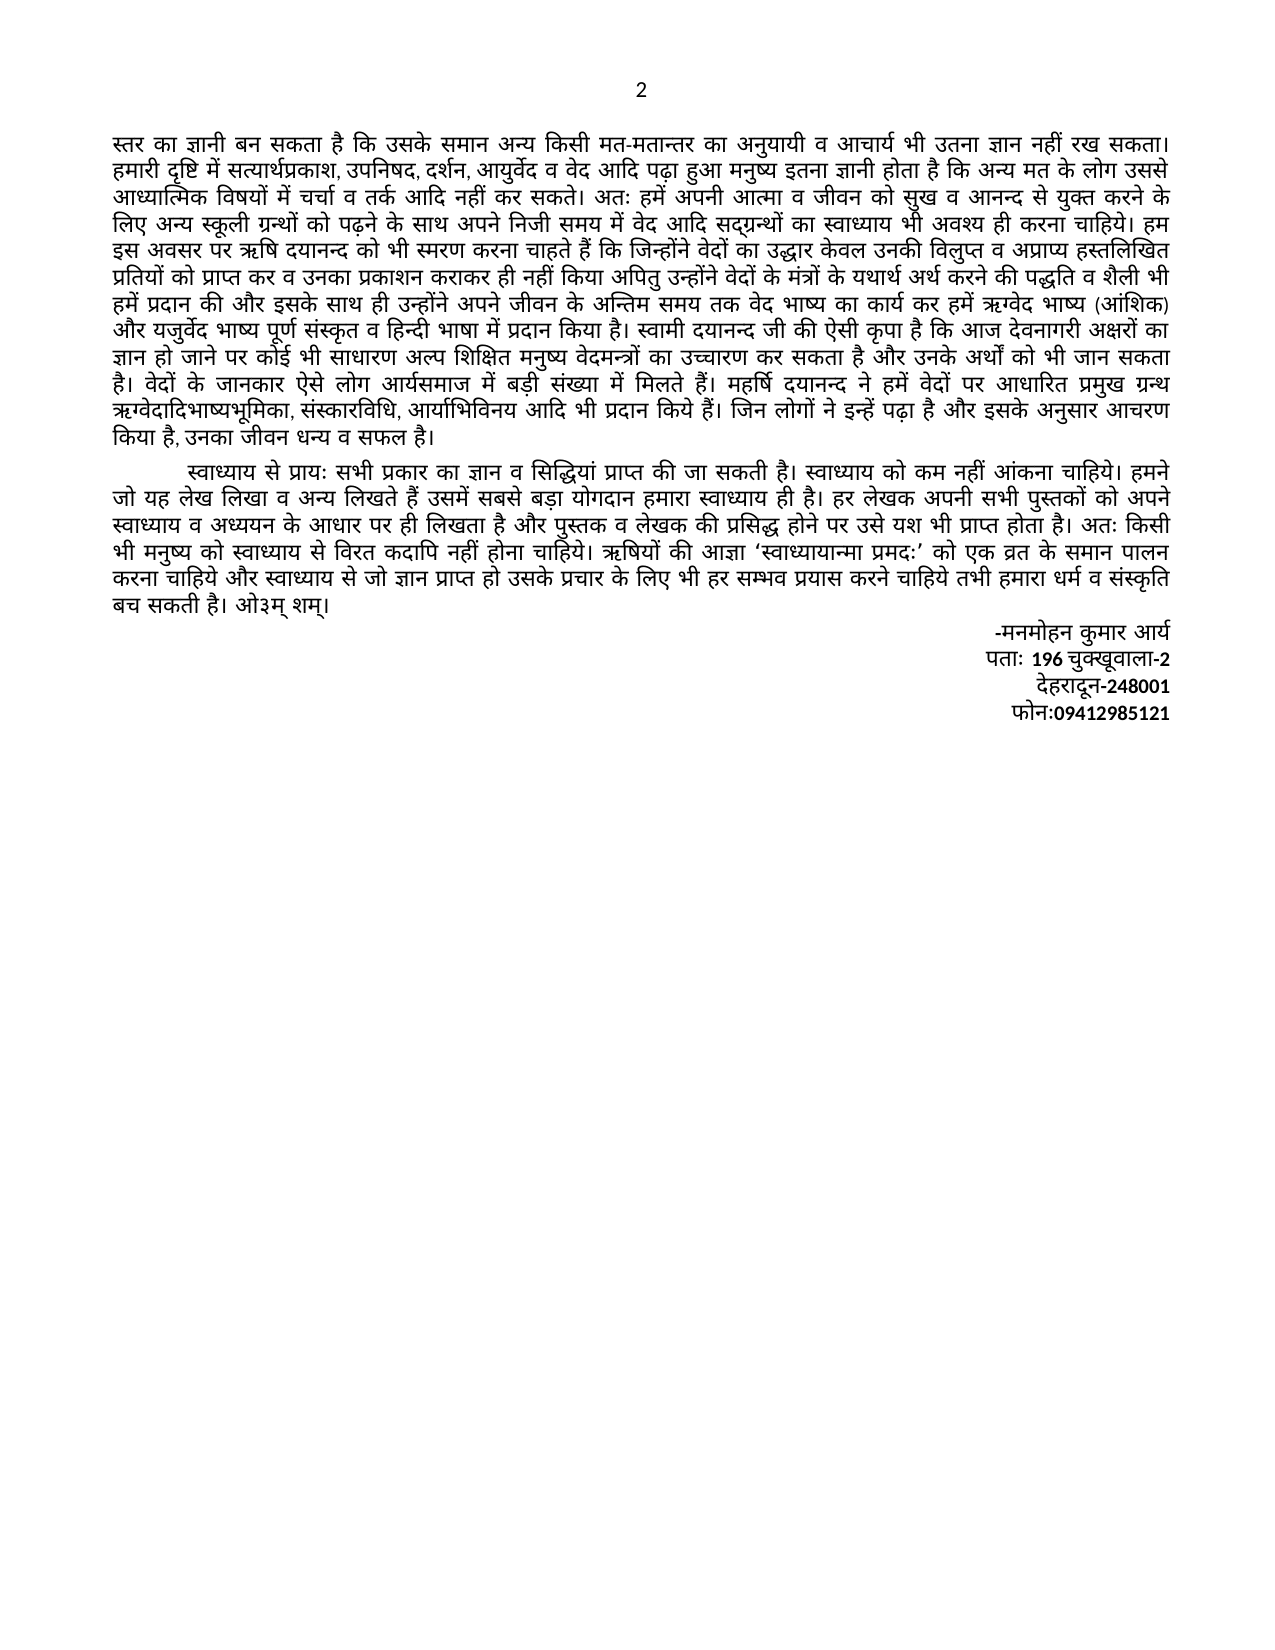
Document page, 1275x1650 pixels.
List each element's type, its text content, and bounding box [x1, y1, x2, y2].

text स्वाध्याय से प्रायः सभी प्रकार का ज्ञान व सिद्धियां प्राप्त की जा सकती है। स्वाध्याय को कम नहीं आंकना चाहिये। हमने जो यह लेख लिखा व अन्य लिखते हैं उसमें सबसे बड़ा योगदान हमारा स्वाध्याय ही है। हर लेखक अपनी सभी पुस्तकों को अपने स्वाध्याय व अध्ययन के आधार पर ही लिखता है और पुस्तक व लेखक की प्रसिद्ध होने पर उसे यश भी प्राप्त होता है। अतः किसी भी मनुष्य को स्वाध्याय से विरत कदापि नहीं होना चाहिये। ऋषियों की आज्ञा ‘स्वाध्यायान्मा प्रमदः’ को एक व्रत के समान पालन करना चाहिये और स्वाध्याय से जो ज्ञान प्राप्त हो उसके प्रचार के लिए भी हर सम्भव प्रयास करने चाहिये तभी हमारा धर्म व संस्कृति बच सकती है। ओ३म् शम्। [112, 459, 1170, 619]
text -मनमोहन कुमार आर्य [112, 619, 1170, 645]
text फोनः09412985121 [112, 699, 1170, 725]
text देहरादून-248001 [112, 672, 1170, 699]
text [112, 131, 1170, 451]
text पताः 196 चुक्खूवाला-2 [112, 645, 1170, 672]
